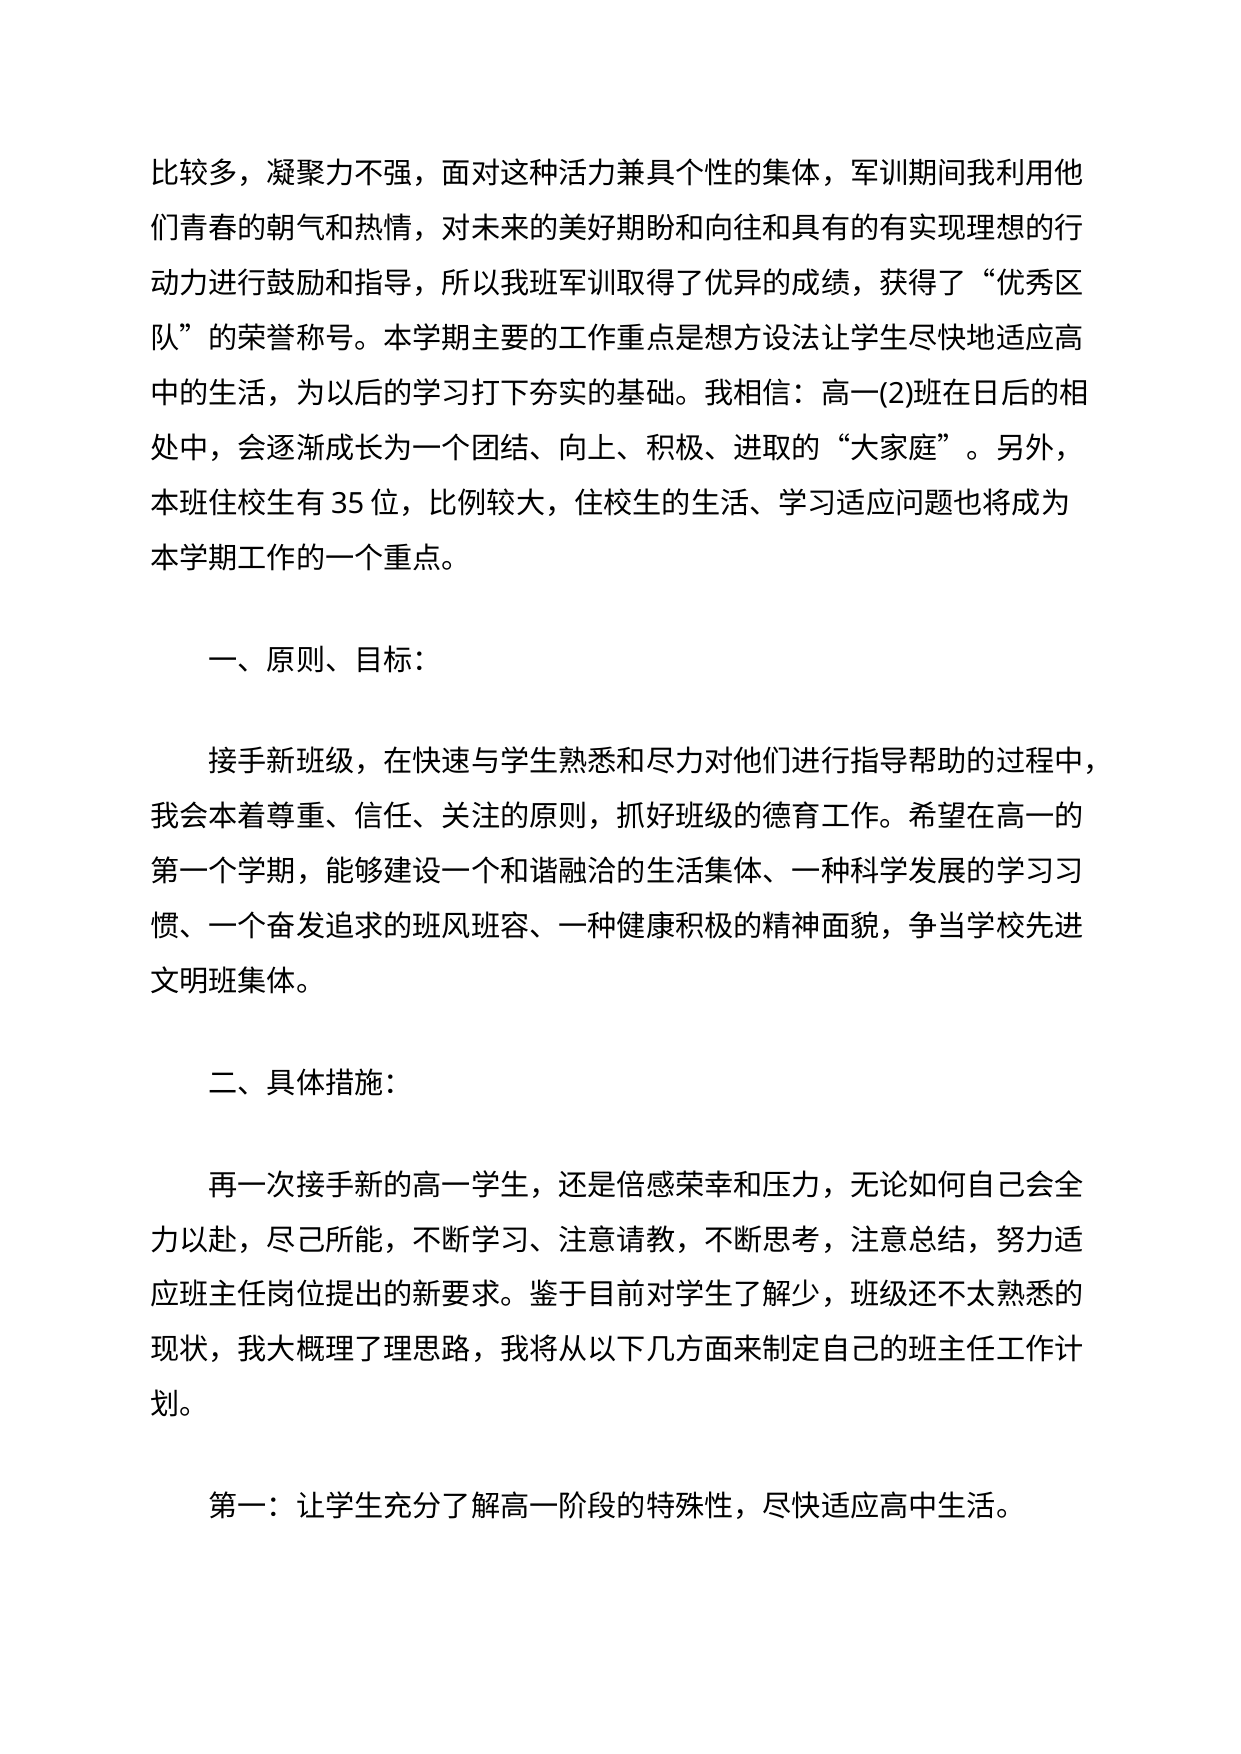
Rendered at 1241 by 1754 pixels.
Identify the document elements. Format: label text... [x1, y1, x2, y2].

text 一、原则、目标： [150, 636, 1090, 678]
text 再一次接手新的高一学生，还是倍感荣幸和压力，无论如何自己会全力以赴，尽己所能，不断学习、注意请教，不断思考，注意总结，努力适应班主任岗位提出的新要求。鉴于目前对学生了解少，班级还不太熟悉的现状，我大概理了理思路，我将从以下几方面来制定自己的班主任工作计划。 [150, 1161, 1090, 1423]
text 二、具体措施： [150, 1059, 1090, 1102]
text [150, 150, 1090, 577]
text 第一：让学生充分了解高一阶段的特殊性，尽快适应高中生活。 [150, 1482, 1090, 1525]
text 接手新班级，在快速与学生熟悉和尽力对他们进行指导帮助的过程中，我会本着尊重、信任、关注的原则，抓好班级的德育工作。希望在高一的第一个学期，能够建设一个和谐融洽的生活集体、一种科学发展的学习习惯、一个奋发追求的班风班容、一种健康积极的精神面貌，争当学校先进文明班集体。 [150, 738, 1090, 1000]
